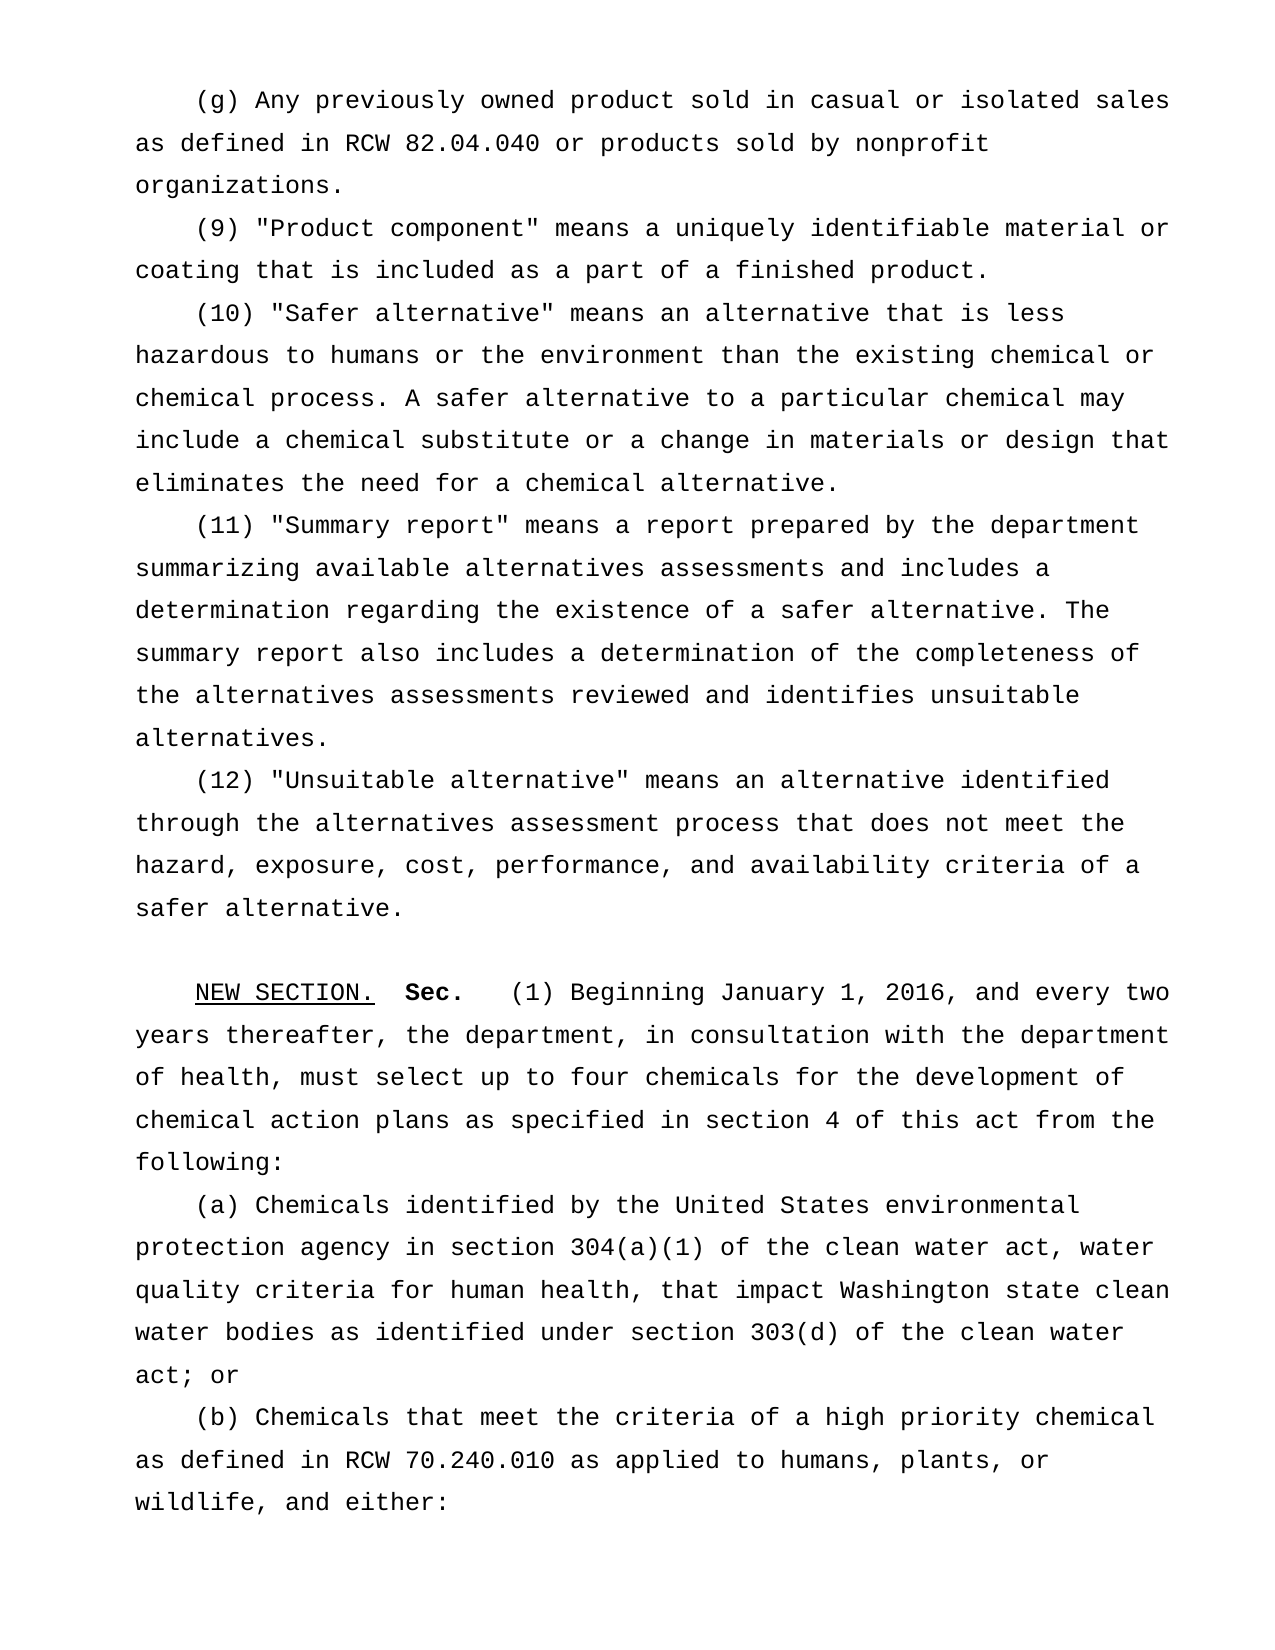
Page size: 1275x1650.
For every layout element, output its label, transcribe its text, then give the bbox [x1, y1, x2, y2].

text NEW SECTION. Sec. (1) Beginning January 1, 2016, and every two years thereafter, the department, in consultation with the department of health, must select up to four chemicals for the development of chemical action plans as specified in section 4 of this act from the following: [135, 967, 1170, 1179]
text (12) "Unsuitable alternative" means an alternative identified through the alternatives assessment process that does not meet the hazard, exposure, cost, performance, and availability criteria of a safer alternative. [135, 755, 1170, 925]
text (11) "Summary report" means a report prepared by the department summarizing available alternatives assessments and includes a determination regarding the existence of a safer alternative. The summary report also includes a determination of the completeness of the alternatives assessments reviewed and identifies unsuitable alternatives. [135, 500, 1170, 755]
text (a) Chemicals identified by the United States environmental protection agency in section 304(a)(1) of the clean water act, water quality criteria for human health, that impact Washington state clean water bodies as identified under section 303(d) of the clean water act; or [135, 1179, 1170, 1392]
text (g) Any previously owned product sold in casual or isolated sales as defined in RCW 82.04.040 or products sold by nonprofit organizations. [135, 75, 1170, 202]
text (9) "Product component" means a uniquely identifiable material or coating that is included as a part of a finished product. [135, 202, 1170, 287]
text (10) "Safer alternative" means an alternative that is less hazardous to humans or the environment than the existing chemical or chemical process. A safer alternative to a particular chemical may include a chemical substitute or a change in materials or design that eliminates the need for a chemical alternative. [135, 287, 1170, 500]
text (b) Chemicals that meet the criteria of a high priority chemical as defined in RCW 70.240.010 as applied to humans, plants, or wildlife, and either: [135, 1392, 1170, 1519]
